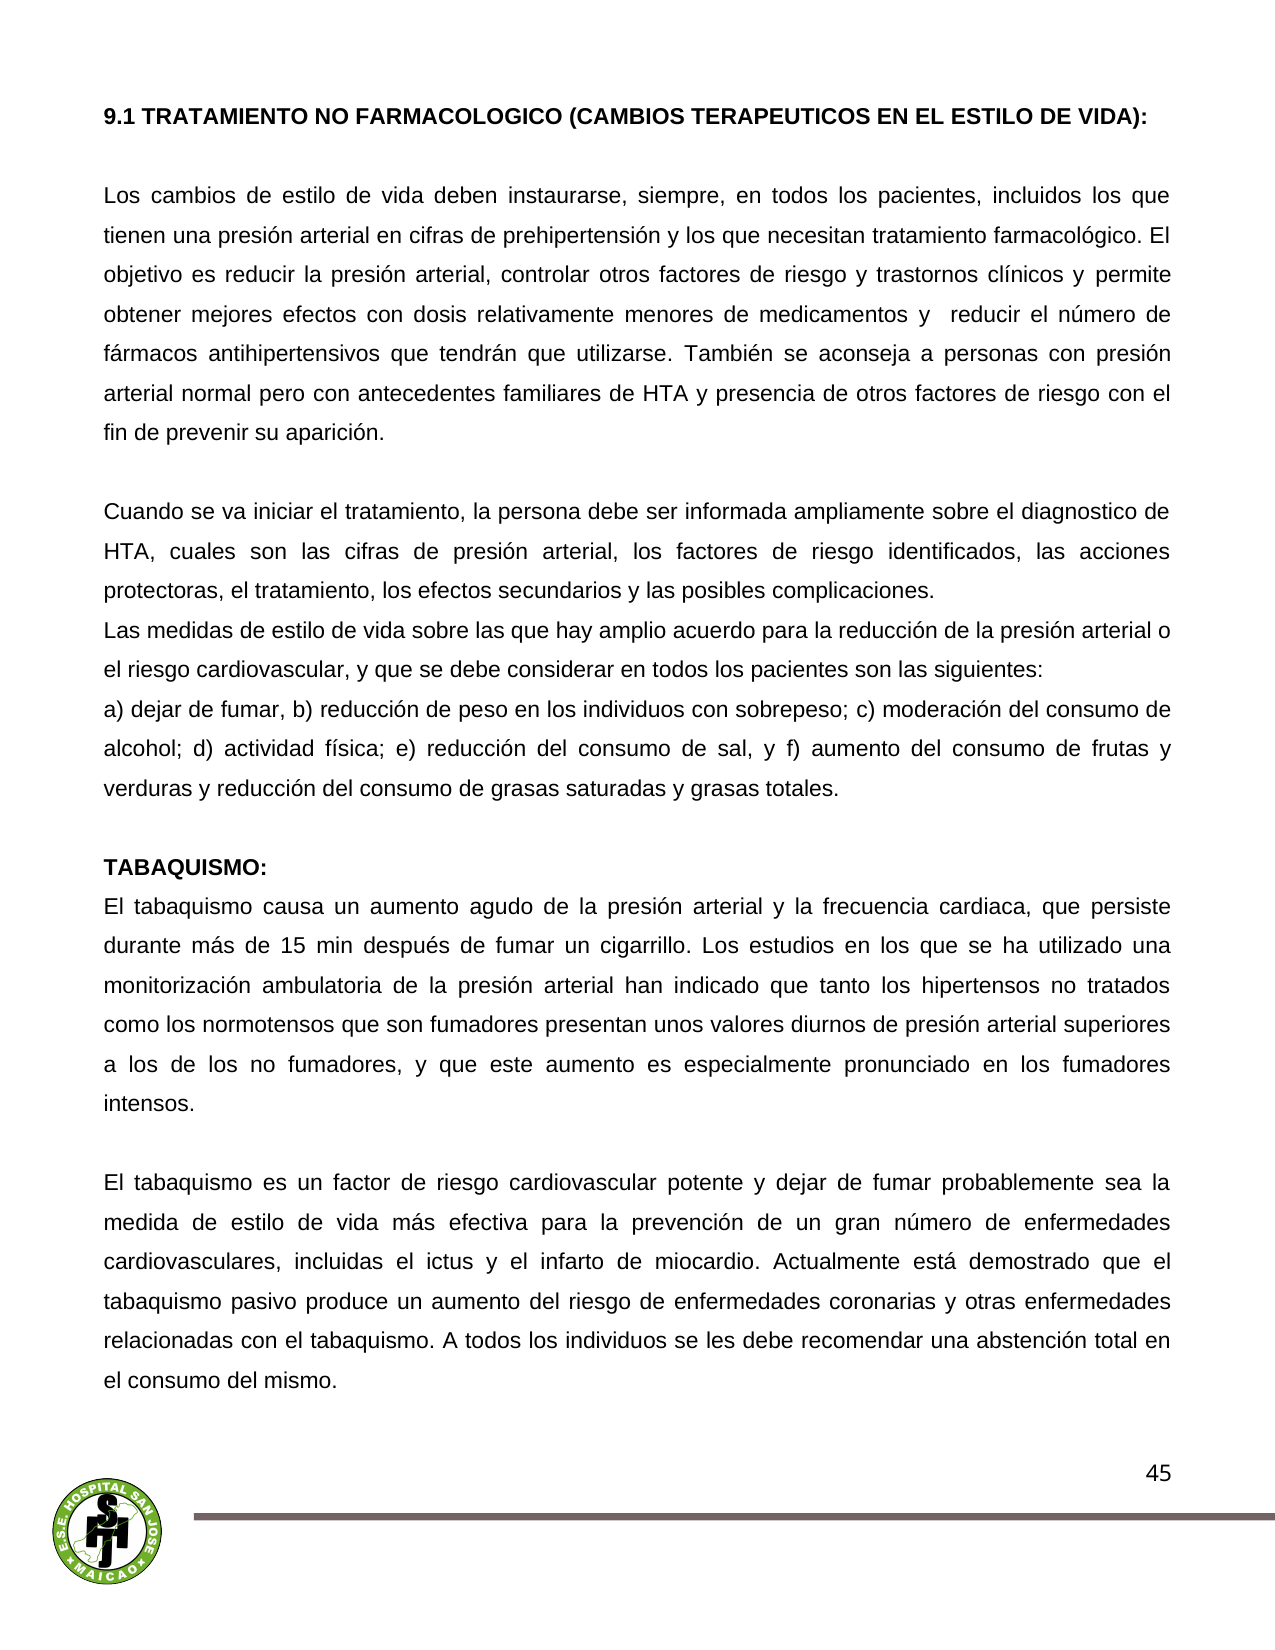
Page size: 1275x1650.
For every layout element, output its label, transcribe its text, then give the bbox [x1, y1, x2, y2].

text TABAQUISMO: [103, 853, 1172, 880]
text 9.1 TRATAMIENTO NO FARMACOLOGICO (CAMBIOS TERAPEUTICOS EN EL ESTILO DE VIDA): [103, 103, 1172, 130]
text Los cambios de estilo de vida deben instaurarse, siempre, en todos los pacientes, incluidos los que tienen una presión arterial en cifras de prehipertensión y los que necesitan tratamiento farmacológico. El objetivo es reducir la presión arterial, controlar otros factores de riesgo y trastornos clínicos y permite obtener mejores efectos con dosis relativamente menores de medicamentos y reducir el número de fármacos antihipertensivos que tendrán que utilizarse. También se aconseja a personas con presión arterial normal pero con antecedentes familiares de HTA y presencia de otros factores de riesgo con el fin de prevenir su aparición. [103, 182, 1172, 446]
picture [52, 1478, 162, 1585]
text Cuando se va iniciar el tratamiento, la persona debe ser informada ampliamente sobre el diagnostico de HTA, cuales son las cifras de presión arterial, los factores de riesgo identificados, las acciones protectoras, el tratamiento, los efectos secundarios y las posibles complicaciones. [103, 498, 1172, 603]
text El tabaquismo causa un aumento agudo de la presión arterial y la frecuencia cardiaca, que persiste durante más de 15 min después de fumar un cigarrillo. Los estudios en los que se ha utilizado una monitorización ambulatoria de la presión arterial han indicado que tanto los hipertensos no tratados como los normotensos que son fumadores presentan unos valores diurnos de presión arterial superiores a los de los no fumadores, y que este aumento es especialmente pronunciado en los fumadores intensos. [103, 893, 1172, 1117]
text Las medidas de estilo de vida sobre las que hay amplio acuerdo para la reducción de la presión arterial o el riesgo cardiovascular, y que se debe considerar en todos los pacientes son las siguientes: [103, 617, 1172, 682]
text El tabaquismo es un factor de riesgo cardiovascular potente y dejar de fumar probablemente sea la medida de estilo de vida más efectiva para la prevención de un gran número de enfermedades cardiovasculares, incluidas el ictus y el infarto de miocardio. Actualmente está demostrado que el tabaquismo pasivo produce un aumento del riesgo de enfermedades coronarias y otras enfermedades relacionadas con el tabaquismo. A todos los individuos se les debe recomendar una abstención total en el consumo del mismo. [103, 1169, 1172, 1393]
text a) dejar de fumar, b) reducción de peso en los individuos con sobrepeso; c) moderación del consumo de alcohol; d) actividad física; e) reducción del consumo de sal, y f) aumento del consumo de frutas y verduras y reducción del consumo de grasas saturadas y grasas totales. [103, 696, 1172, 801]
